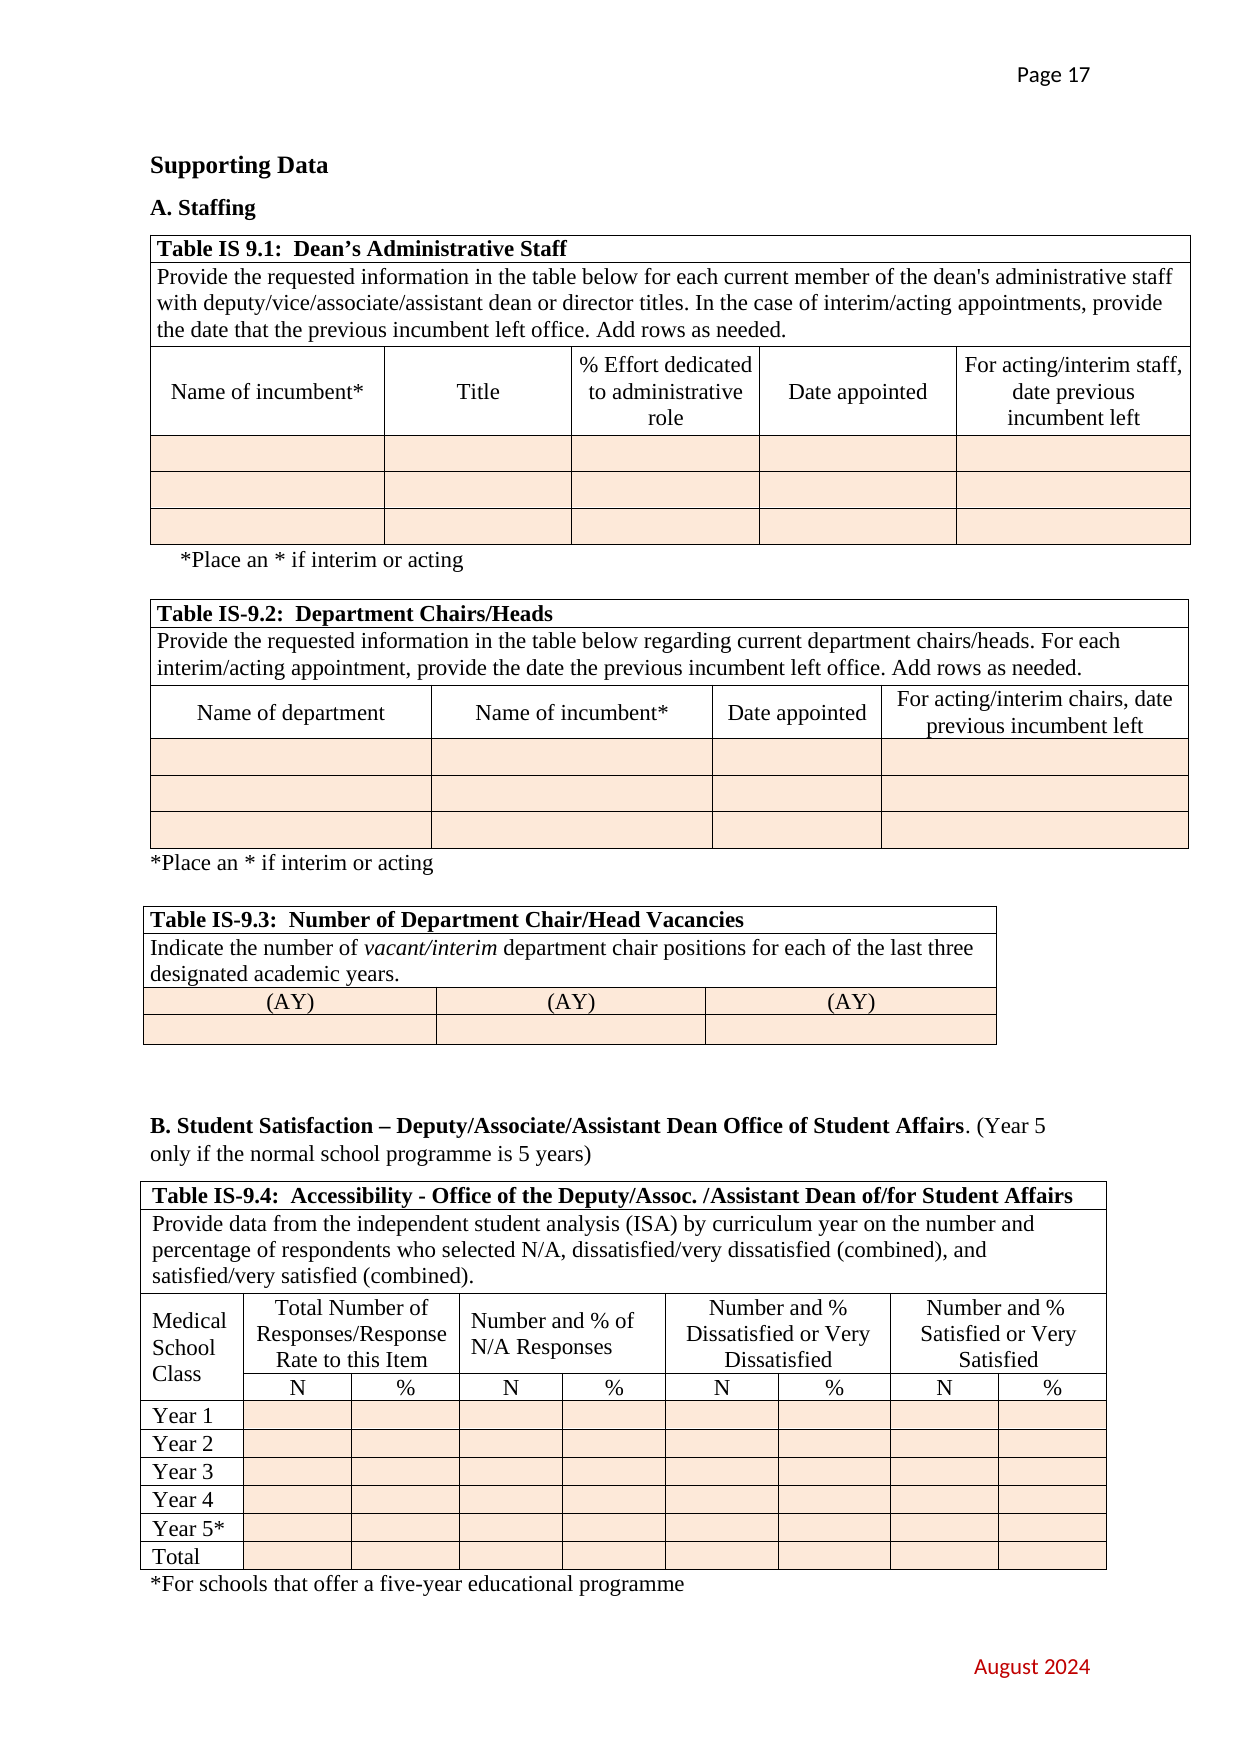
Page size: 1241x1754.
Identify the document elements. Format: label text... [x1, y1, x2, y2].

table_cell Provide the requested information in the table below for each current member of the dean's administrative staff with deputy/vice/associate/assistant dean or director titles. In the case of interim/acting appointments, provide the date that the previous incumbent left office. Add rows as needed. [151, 263, 1190, 346]
table_header Table IS-9.3: Number of Department Chair/Head Vacancies [144, 907, 996, 933]
table_cell [437, 1015, 705, 1044]
table_cell [352, 1430, 459, 1457]
table_cell [760, 509, 956, 544]
table_cell [999, 1486, 1106, 1513]
table_cell [244, 1401, 351, 1428]
table_cell [151, 739, 431, 775]
table_cell [999, 1430, 1106, 1457]
table_cell [244, 1458, 351, 1485]
table_cell [352, 1401, 459, 1428]
table_cell [999, 1514, 1106, 1541]
table_cell [999, 1542, 1106, 1569]
table_cell % [563, 1374, 665, 1400]
table_cell Indicate the number of vacant/interim department chair positions for each of the last three designated academic years. [144, 934, 996, 987]
table_cell [882, 776, 1188, 811]
table_cell [563, 1514, 665, 1541]
table_cell [385, 472, 571, 507]
table_cell [779, 1401, 890, 1428]
table_cell [563, 1486, 665, 1513]
table_cell [460, 1430, 562, 1457]
table_cell [666, 1401, 778, 1428]
table_cell [432, 776, 712, 811]
table_cell [460, 1401, 562, 1428]
table_cell [957, 472, 1190, 507]
table_cell [432, 739, 712, 775]
table_cell [713, 776, 881, 811]
table_cell Total Number of Responses/Response Rate to this Item [244, 1294, 459, 1373]
table_cell [460, 1458, 562, 1485]
table_cell [460, 1486, 562, 1513]
table_cell [460, 1542, 562, 1569]
table_cell Provide the requested information in the table below regarding current department chairs/heads. For each interim/acting appointment, provide the date the previous incumbent left office. Add rows as needed. [151, 628, 1188, 684]
table_cell Number and % Satisfied or Very Satisfied [891, 1294, 1106, 1373]
table_cell [352, 1514, 459, 1541]
table_cell Name of incumbent* [432, 686, 712, 738]
table_cell [151, 472, 384, 507]
table_cell Date appointed [713, 686, 881, 738]
table_cell [713, 812, 881, 848]
text A. Staffing [150, 193, 1090, 220]
table_cell Year 5* [141, 1514, 243, 1541]
table_cell [144, 1015, 436, 1044]
text B. Student Satisfaction – Deputy/Associate/Assistant Dean Office of Student Affairs. (Year 5 only if the normal school programme is 5 years) [150, 1112, 1090, 1167]
table_cell [432, 812, 712, 848]
table_cell % Effort dedicated to administrative role [572, 347, 759, 434]
table_cell [244, 1514, 351, 1541]
table_cell [779, 1514, 890, 1541]
text Supporting Data [150, 150, 1090, 179]
text *For schools that offer a five-year educational programme [150, 1570, 1090, 1596]
table_cell Medical School Class [141, 1294, 243, 1400]
table_cell [779, 1542, 890, 1569]
table_cell [666, 1486, 778, 1513]
table_cell [957, 436, 1190, 471]
table_cell [882, 739, 1188, 775]
table_cell [760, 472, 956, 507]
table_cell N [244, 1374, 351, 1400]
table_cell Year 2 [141, 1430, 243, 1457]
table_cell [666, 1542, 778, 1569]
table_cell [244, 1430, 351, 1457]
table_cell [572, 472, 759, 507]
table_cell [460, 1514, 562, 1541]
table_cell % [352, 1374, 459, 1400]
table_cell Number and % Dissatisfied or Very Dissatisfied [666, 1294, 890, 1373]
table_cell Year 3 [141, 1458, 243, 1485]
text *Place an * if interim or acting [150, 849, 1090, 875]
table_cell N [666, 1374, 778, 1400]
table_cell Total [141, 1542, 243, 1569]
table_cell For acting/interim chairs, date previous incumbent left [882, 686, 1188, 738]
table_cell [385, 509, 571, 544]
table_cell (AY) [144, 988, 436, 1014]
table_cell [779, 1486, 890, 1513]
table_cell [706, 1015, 996, 1044]
table_cell [999, 1401, 1106, 1428]
table_cell [572, 509, 759, 544]
table_header Table IS-9.4: Accessibility - Office of the Deputy/Assoc. /Assistant Dean of/for Student Affairs [141, 1182, 1106, 1208]
table_header Table IS 9.1: Dean’s Administrative Staff [151, 236, 1190, 262]
table_cell [352, 1486, 459, 1513]
table_cell [779, 1430, 890, 1457]
table_cell [666, 1458, 778, 1485]
table_cell Year 4 [141, 1486, 243, 1513]
table_cell [151, 436, 384, 471]
table_cell [666, 1514, 778, 1541]
table_cell [563, 1458, 665, 1485]
text *Place an * if interim or acting [180, 545, 1090, 572]
table_cell (AY) [437, 988, 705, 1014]
table_cell [891, 1542, 998, 1569]
table_cell Name of incumbent* [151, 347, 384, 434]
table_cell [760, 436, 956, 471]
table_cell [151, 509, 384, 544]
table_cell [666, 1430, 778, 1457]
table_cell For acting/interim staff, date previous incumbent left [957, 347, 1190, 434]
table_cell [151, 812, 431, 848]
table_cell [891, 1514, 998, 1541]
table_cell [891, 1401, 998, 1428]
table_cell [891, 1458, 998, 1485]
table_header Table IS-9.2: Department Chairs/Heads [151, 600, 1188, 627]
table_cell Date appointed [760, 347, 956, 434]
table_cell [563, 1542, 665, 1569]
table_cell N [460, 1374, 562, 1400]
table_cell [244, 1542, 351, 1569]
table_cell [891, 1430, 998, 1457]
table_cell [563, 1401, 665, 1428]
table_cell [352, 1542, 459, 1569]
table_cell [779, 1458, 890, 1485]
table_cell [882, 812, 1188, 848]
table_cell [999, 1458, 1106, 1485]
table_cell N [891, 1374, 998, 1400]
table_cell [563, 1430, 665, 1457]
table_cell [244, 1486, 351, 1513]
table_cell [891, 1486, 998, 1513]
table_cell Title [385, 347, 571, 434]
table_cell [957, 509, 1190, 544]
table_cell Number and % of N/A Responses [460, 1294, 665, 1373]
table_cell % [779, 1374, 890, 1400]
table_cell % [999, 1374, 1106, 1400]
table_cell (AY) [706, 988, 996, 1014]
table_cell [385, 436, 571, 471]
table_cell [151, 776, 431, 811]
table_cell [572, 436, 759, 471]
table_cell Year 1 [141, 1401, 243, 1428]
table_cell [352, 1458, 459, 1485]
table_cell [713, 739, 881, 775]
table_cell Name of department [151, 686, 431, 738]
